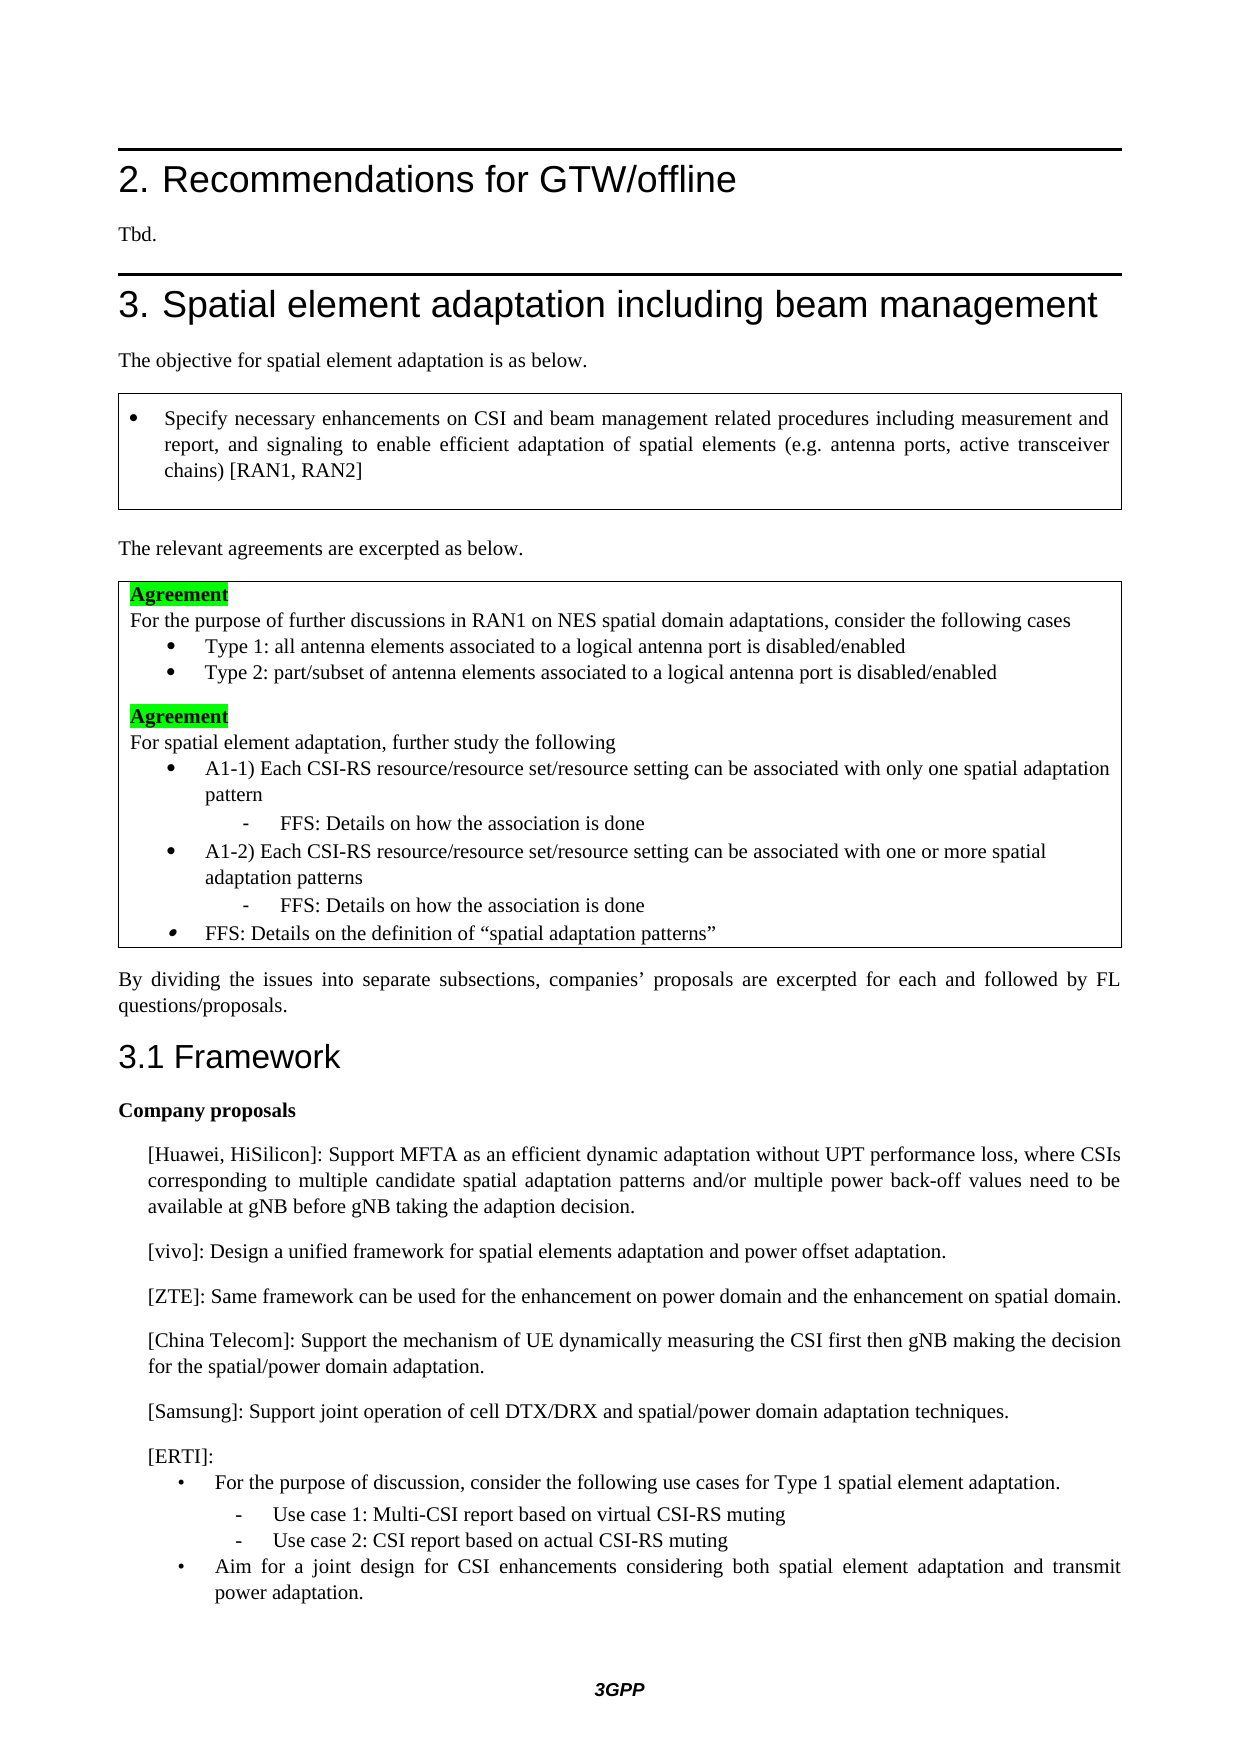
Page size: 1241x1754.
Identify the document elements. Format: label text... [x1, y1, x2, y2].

text [China Telecom]: Support the mechanism of UE dynamically measuring the CSI first then gNB making the decision for the spatial/power domain adaptation. [148, 1328, 1122, 1378]
text Tbd. [118, 222, 1122, 246]
list For the purpose of discussion, consider the following use cases for Type 1 spatial element adaptation. [177, 1469, 1122, 1494]
text [vivo]: Design a unified framework for spatial elements adaptation and power offset adaptation. [148, 1239, 1122, 1263]
table_header Agreement For the purpose of further discussions in RAN1 on NES spatial domain adaptations, consider the following cases Type 1: all antenna elements associated to a logical antenna port is disabled/enabled Type 2: part/subset of antenna elements associated to a logical antenna port is disabled/enabled Agreement For spatial element adaptation, further study the following A1-1) Each CSI-RS resource/resource set/resource setting can be associated with only one spatial adaptation pattern FFS: Details on how the association is done A1-2) Each CSI-RS resource/resource set/resource setting can be associated with one or more spatial adaptation patterns FFS: Details on how the association is done FFS: Details on the definition of “spatial adaptation patterns” [119, 582, 1121, 947]
list Use case 2: CSI report based on actual CSI-RS muting [235, 1528, 1122, 1552]
table_header Specify necessary enhancements on CSI and beam management related procedures including measurement and report, and signaling to enable efficient adaptation of spatial elements (e.g. antenna ports, active transceiver chains) [RAN1, RAN2] [119, 394, 1121, 509]
list Aim for a joint design for CSI enhancements considering both spatial element adaptation and transmit power adaptation. [177, 1554, 1122, 1604]
text The relevant agreements are excerpted as below. [118, 536, 1122, 560]
text [Huawei, HiSilicon]: Support MFTA as an efficient dynamic adaptation without UPT performance loss, where CSIs corresponding to multiple candidate spatial adaptation patterns and/or multiple power back-off values need to be available at gNB before gNB taking the adaption decision. [148, 1142, 1122, 1218]
text By dividing the issues into separate subsections, companies’ proposals are excerpted for each and followed by FL questions/proposals. [118, 967, 1122, 1017]
subtitle Recommendations for GTW/offline [118, 151, 1122, 200]
text [ZTE]: Same framework can be used for the enhancement on power domain and the enhancement on spatial domain. [148, 1284, 1122, 1308]
subtitle Spatial element adaptation including beam management [118, 276, 1122, 326]
text The objective for spatial element adaptation is as below. [118, 348, 1122, 372]
text Company proposals [118, 1098, 1122, 1122]
text [Samsung]: Support joint operation of cell DTX/DRX and spatial/power domain adaptation techniques. [148, 1399, 1122, 1423]
text 3.1 Framework [118, 1037, 1122, 1076]
list Use case 1: Multi-CSI report based on virtual CSI-RS muting [235, 1502, 1122, 1526]
text [ERTI]: [148, 1444, 1122, 1468]
